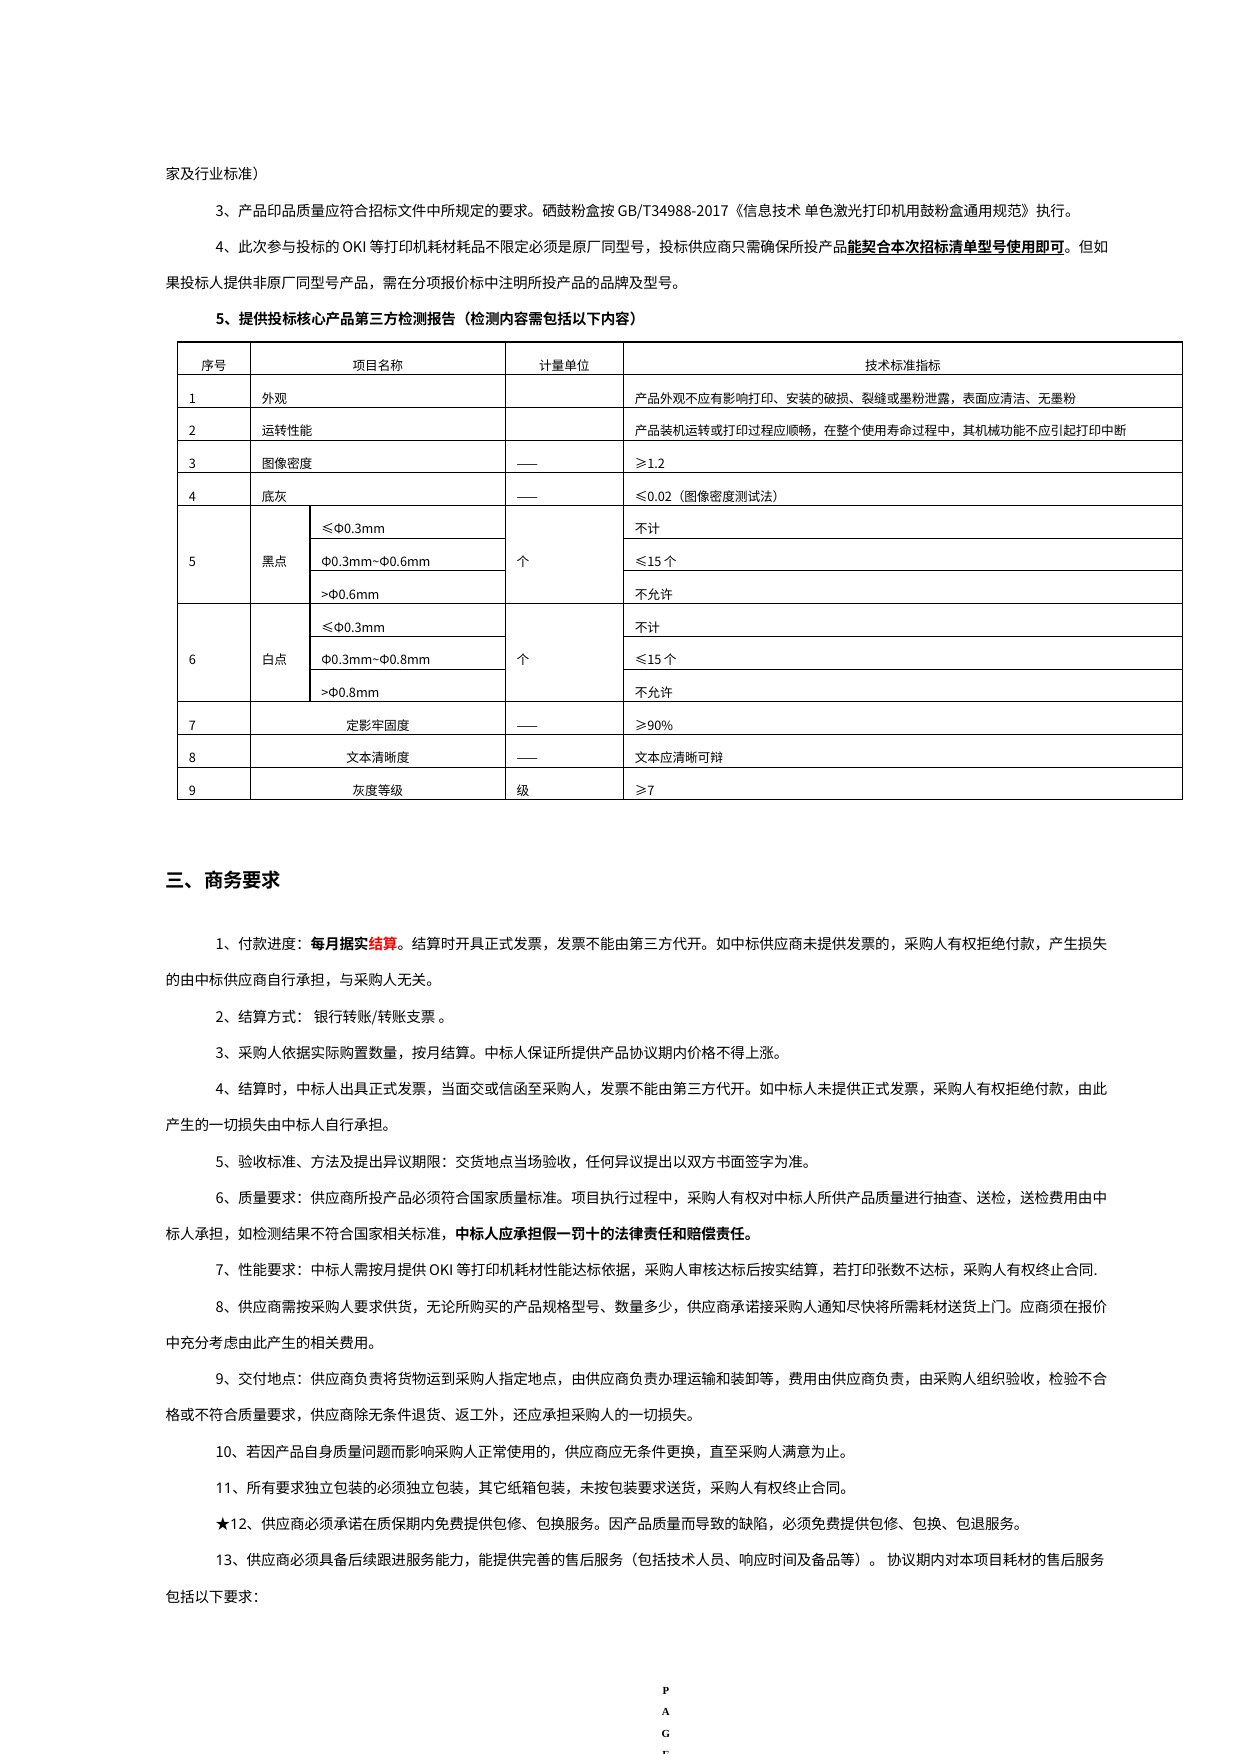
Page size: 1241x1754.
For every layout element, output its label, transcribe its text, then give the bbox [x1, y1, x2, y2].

text 5、验收标准、方法及提出异议期限：交货地点当场验收，任何异议提出以双方书面签字为准。 [165, 1135, 1115, 1171]
table_cell ≥1.2 [624, 441, 1182, 472]
text ★12、供应商必须承诺在质保期内免费提供包修、包换服务。因产品质量而导致的缺陷，必须免费提供包修、包换、包退服务。 [165, 1497, 1115, 1534]
table_cell Φ0.3mm~Φ0.6mm [311, 539, 505, 570]
table_cell 1 [178, 375, 250, 407]
table_header 技术标准指标 [624, 343, 1182, 374]
table_cell 个 [506, 604, 623, 701]
text 2、结算方式： 银行转账/转账支票 。 [165, 990, 1115, 1026]
text 9、交付地点：供应商负责将货物运到采购人指定地点，由供应商负责办理运输和装卸等，费用由供应商负责，由采购人组织验收，检验不合格或不符合质量要求，供应商除无条件退货、返工外，还应承担采购人的一切损失。 [165, 1352, 1115, 1425]
table_cell ≥90% [624, 702, 1182, 734]
text 13、供应商必须具备后续跟进服务能力，能提供完善的售后服务（包括技术人员、响应时间及备品等）。 协议期内对本项目耗材的售后服务包括以下要求： [165, 1534, 1115, 1606]
text 10、若因产品自身质量问题而影响采购人正常使用的，供应商应无条件更换，直至采购人满意为止。 [165, 1425, 1115, 1461]
table_cell >Φ0.6mm [311, 571, 505, 603]
table_cell 运转性能 [251, 408, 505, 439]
text 7、性能要求：中标人需按月提供OKI等打印机耗材性能达标依据，采购人审核达标后按实结算，若打印张数不达标，采购人有权终止合同. [165, 1244, 1115, 1280]
table_cell ≥7 [624, 768, 1182, 799]
table_cell 底灰 [251, 473, 505, 505]
text 4、此次参与投标的OKI等打印机耗材耗品不限定必须是原厂同型号，投标供应商只需确保所投产品能契合本次招标清单型号使用即可。但如果投标人提供非原厂同型号产品，需在分项报价标中注明所投产品的品牌及型号。 [165, 220, 1115, 293]
table_cell —— [506, 441, 623, 472]
table_cell 8 [178, 735, 250, 767]
table_cell [506, 375, 623, 407]
table_cell 文本清晰度 [251, 735, 505, 767]
table_cell —— [506, 702, 623, 734]
table_header 计量单位 [506, 343, 623, 374]
table_cell 3 [178, 441, 250, 472]
table_cell 个 [506, 506, 623, 603]
table_cell Φ0.3mm~Φ0.8mm [311, 637, 505, 668]
table_cell —— [506, 735, 623, 767]
table_cell 黑点 [251, 506, 309, 603]
table_cell 图像密度 [251, 441, 505, 472]
table_cell 不允许 [624, 571, 1182, 603]
table_cell 2 [178, 408, 250, 439]
text 3、产品印品质量应符合招标文件中所规定的要求。硒鼓粉盒按GB/T34988-2017《信息技术 单色激光打印机用鼓粉盒通用规范》执行。 [165, 184, 1115, 220]
table_cell 产品装机运转或打印过程应顺畅，在整个使用寿命过程中，其机械功能不应引起打印中断 [624, 408, 1182, 439]
text 8、供应商需按采购人要求供货，无论所购买的产品规格型号、数量多少，供应商承诺接采购人通知尽快将所需耗材送货上门。应商须在报价中充分考虑由此产生的相关费用。 [165, 1280, 1115, 1352]
table_cell ≤15个 [624, 539, 1182, 570]
table_cell —— [506, 473, 623, 505]
table_cell ≤Φ0.3mm [311, 604, 505, 636]
text 三、商务要求 [165, 845, 1115, 893]
text 5、提供投标核心产品第三方检测报告（检测内容需包括以下内容） [165, 293, 1115, 329]
table_cell 不计 [624, 604, 1182, 636]
table_cell 不允许 [624, 670, 1182, 701]
table_cell 6 [178, 604, 250, 701]
table_cell ≤Φ0.3mm [311, 506, 505, 538]
table_cell 级 [506, 768, 623, 799]
table_cell 文本应清晰可辩 [624, 735, 1182, 767]
table_header 序号 [178, 343, 250, 374]
table_cell [506, 408, 623, 439]
text 11、所有要求独立包装的必须独立包装，其它纸箱包装，未按包装要求送货，采购人有权终止合同。 [165, 1461, 1115, 1497]
table_header 项目名称 [251, 343, 505, 374]
table_cell 4 [178, 473, 250, 505]
table_cell 产品外观不应有影响打印、安装的破损、裂缝或墨粉泄露，表面应清洁、无墨粉 [624, 375, 1182, 407]
table_cell 定影牢固度 [251, 702, 505, 734]
text 3、采购人依据实际购置数量，按月结算。中标人保证所提供产品协议期内价格不得上涨。 [165, 1026, 1115, 1062]
table_cell 7 [178, 702, 250, 734]
table_cell 5 [178, 506, 250, 603]
table_cell >Φ0.8mm [311, 670, 505, 701]
table_cell 不计 [624, 506, 1182, 538]
table_cell ≤15个 [624, 637, 1182, 668]
text 1、付款进度：每月据实结算。结算时开具正式发票，发票不能由第三方代开。如中标供应商未提供发票的，采购人有权拒绝付款，产生损失的由中标供应商自行承担，与采购人无关。 [165, 917, 1115, 990]
table_cell 灰度等级 [251, 768, 505, 799]
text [165, 148, 1115, 184]
table_cell 9 [178, 768, 250, 799]
text 6、质量要求：供应商所投产品必须符合国家质量标准。项目执行过程中，采购人有权对中标人所供产品质量进行抽查、送检，送检费用由中标人承担，如检测结果不符合国家相关标准，中标人应承担假一罚十的法律责任和赔偿责任。 [165, 1171, 1115, 1244]
table_cell 白点 [251, 604, 309, 701]
table_cell 外观 [251, 375, 505, 407]
text 4、结算时，中标人出具正式发票，当面交或信函至采购人，发票不能由第三方代开。如中标人未提供正式发票，采购人有权拒绝付款，由此产生的一切损失由中标人自行承担。 [165, 1062, 1115, 1135]
table_cell ≤0.02（图像密度测试法） [624, 473, 1182, 505]
